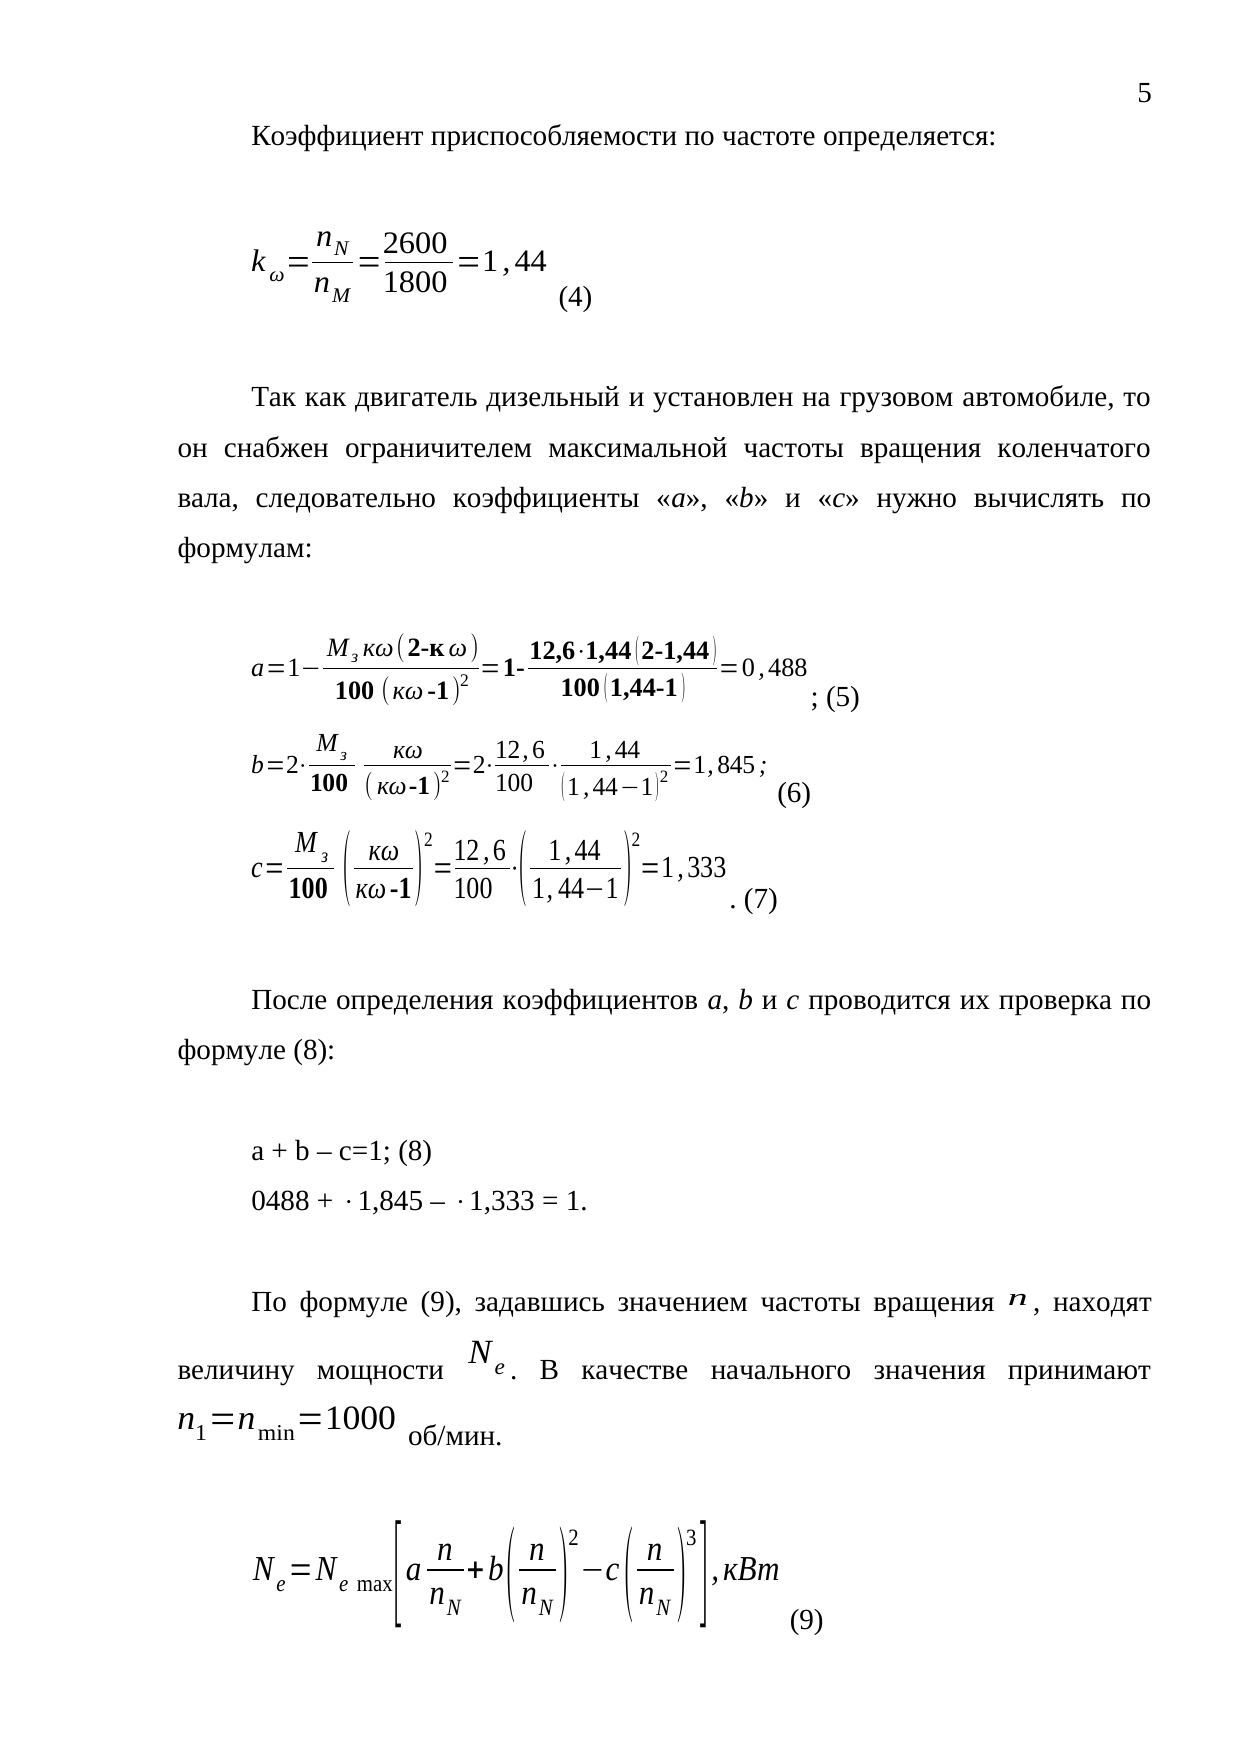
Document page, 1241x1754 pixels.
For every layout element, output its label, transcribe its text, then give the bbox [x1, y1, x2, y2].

text Коэффициент приспособляемости по частоте определяется: [177, 118, 1152, 152]
text 0488 + 1,845 – 1,333 = 1. [177, 1183, 1152, 1217]
text Так как двигатель дизельный и установлен на грузовом автомобиле, то он снабжен ограничителем максимальной частоты вращения коленчатого вала, следовательно коэффициенты «а», «b» и «с» нужно вычислять по формулам: [177, 379, 1152, 564]
text По формуле (9), задавшись значением частоты вращения , находят величину мощности . В качестве начального значения принимают об/мин. [177, 1284, 1152, 1452]
text (4) [177, 219, 1152, 312]
text (6) [177, 729, 1152, 809]
text После определения коэффициентов a, b и c проводится их проверка по формуле (8): [177, 982, 1152, 1066]
text . (7) [177, 826, 1152, 915]
text (9) [177, 1519, 1152, 1636]
text a + b – c=1; (8) [177, 1133, 1152, 1166]
text ; (5) [177, 631, 1152, 712]
